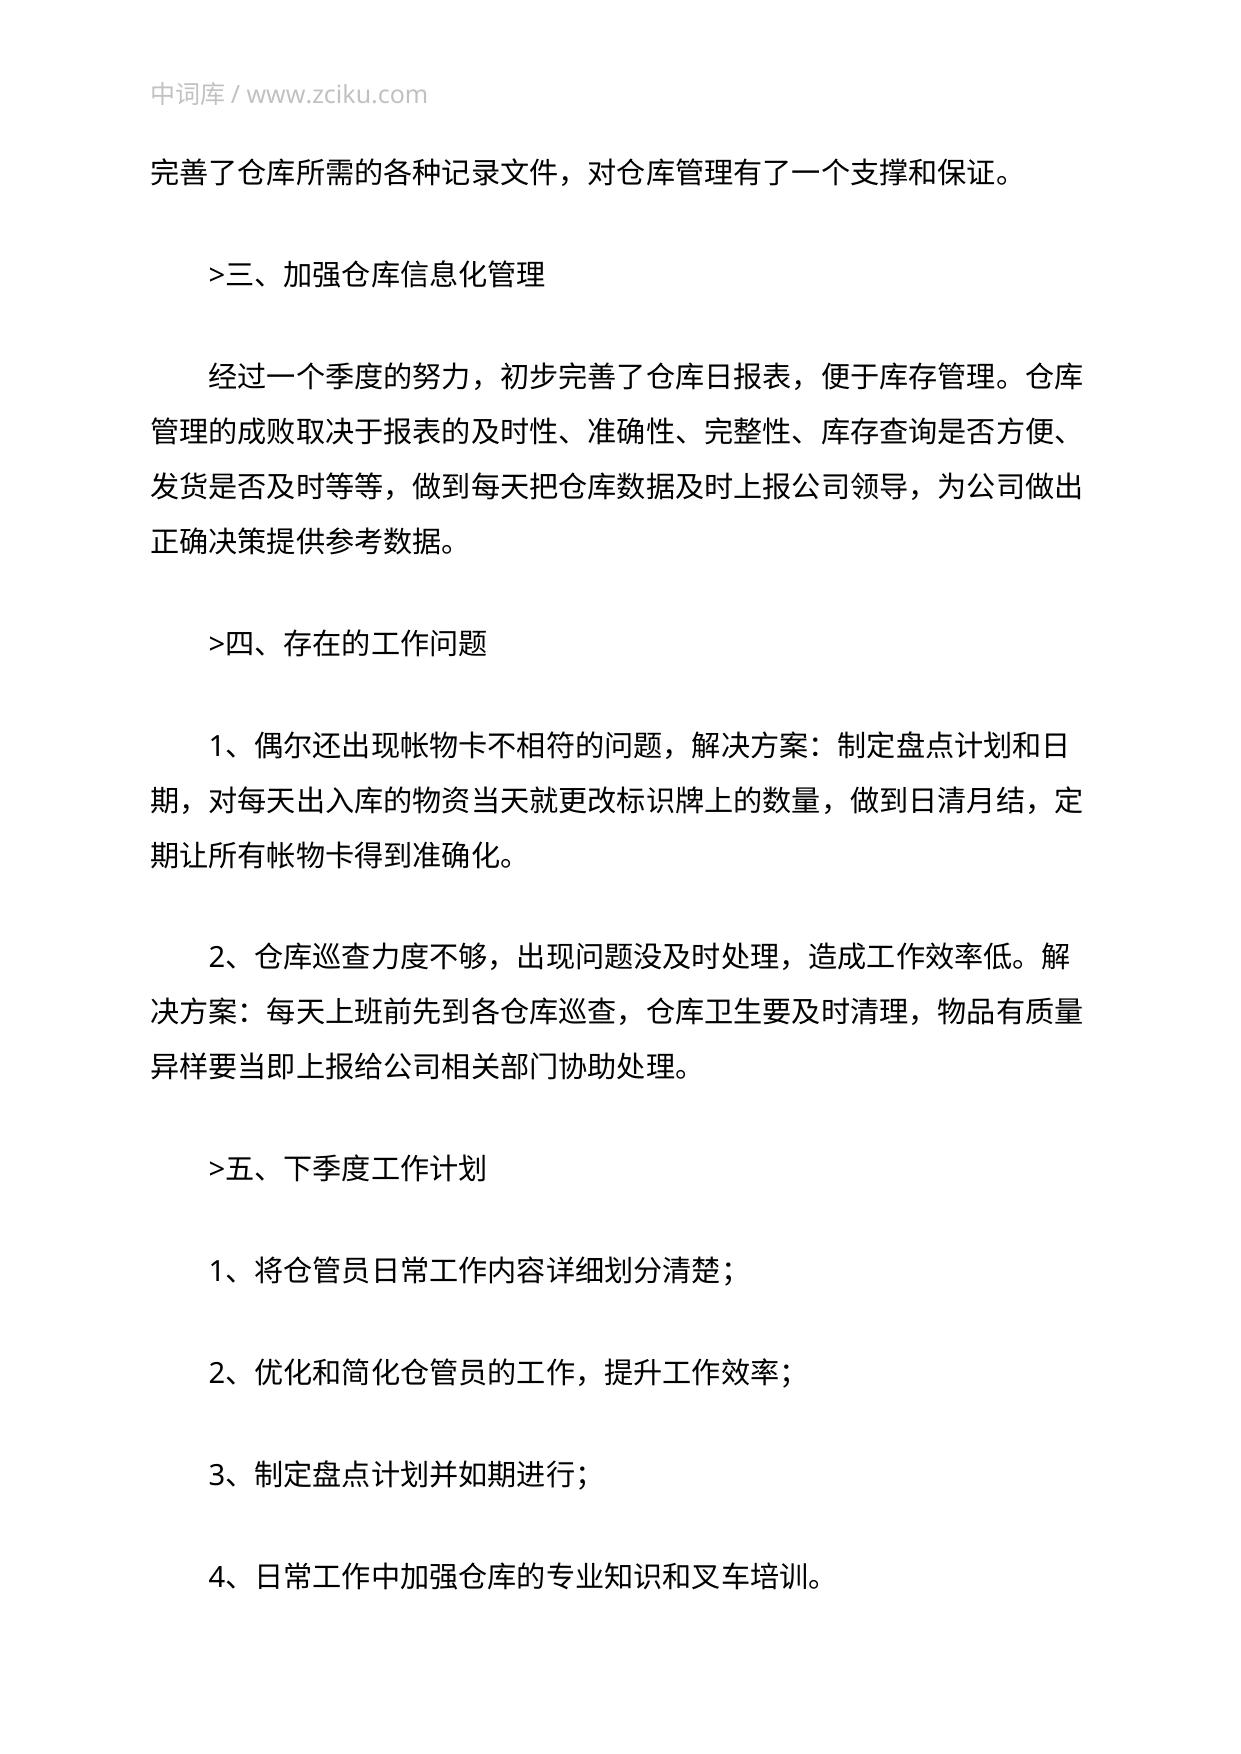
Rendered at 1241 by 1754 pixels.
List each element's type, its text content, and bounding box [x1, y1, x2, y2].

text 经过一个季度的努力，初步完善了仓库日报表，便于库存管理。仓库管理的成败取决于报表的及时性、准确性、完整性、库存查询是否方便、发货是否及时等等，做到每天把仓库数据及时上报公司领导，为公司做出正确决策提供参考数据。 [150, 354, 1090, 561]
text 2、优化和简化仓管员的工作，提升工作效率； [150, 1349, 1090, 1392]
text >四、存在的工作问题 [150, 620, 1090, 663]
text >三、加强仓库信息化管理 [150, 252, 1090, 294]
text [150, 150, 1090, 192]
text 1、偶尔还出现帐物卡不相符的问题，解决方案：制定盘点计划和日期，对每天出入库的物资当天就更改标识牌上的数量，做到日清月结，定期让所有帐物卡得到准确化。 [150, 722, 1090, 874]
text >五、下季度工作计划 [150, 1146, 1090, 1188]
text 2、仓库巡查力度不够，出现问题没及时处理，造成工作效率低。解决方案：每天上班前先到各仓库巡查，仓库卫生要及时清理，物品有质量异样要当即上报给公司相关部门协助处理。 [150, 934, 1090, 1086]
text 3、制定盘点计划并如期进行； [150, 1451, 1090, 1494]
text 4、日常工作中加强仓库的专业知识和叉车培训。 [150, 1553, 1090, 1596]
text 1、将仓管员日常工作内容详细划分清楚； [150, 1247, 1090, 1290]
